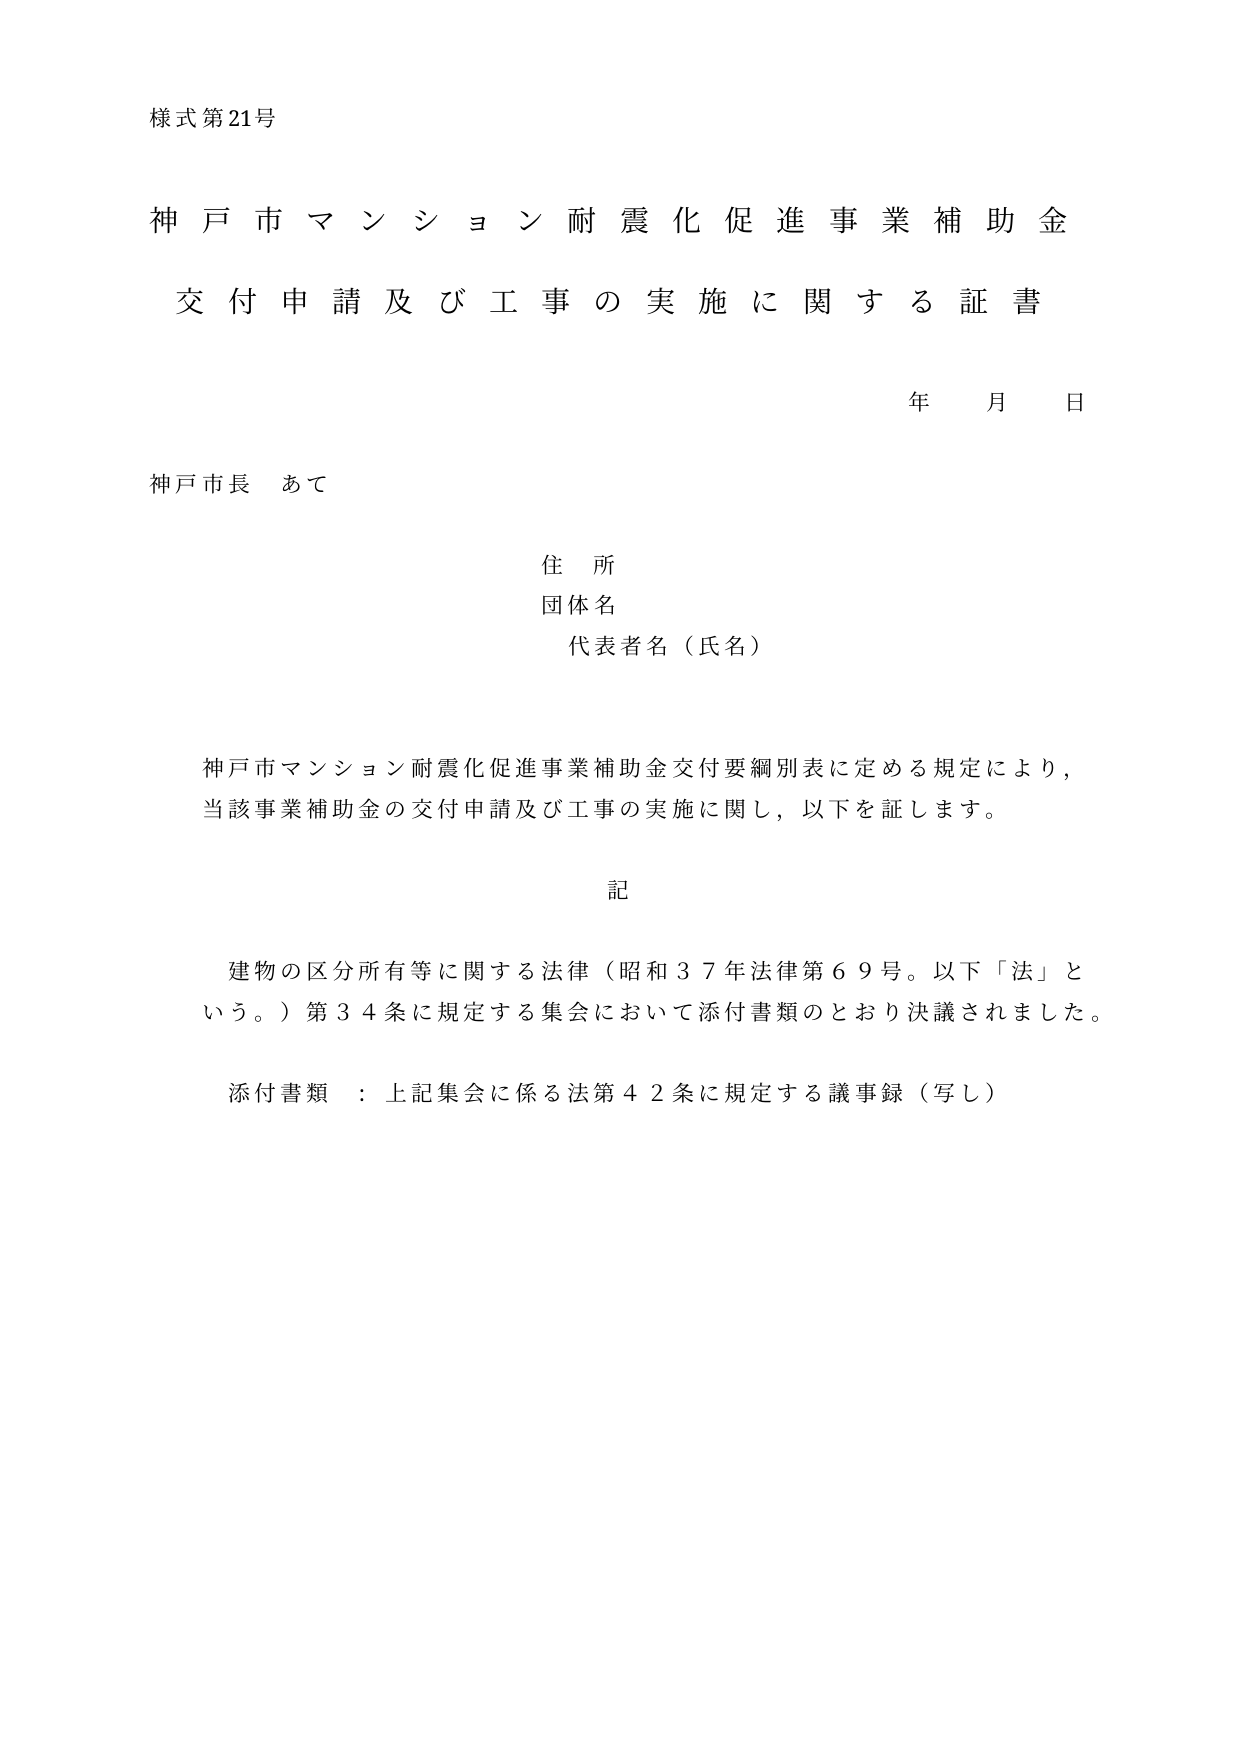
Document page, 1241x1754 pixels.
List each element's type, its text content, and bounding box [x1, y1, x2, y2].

text 添付書類 : 上記集会に係る法第４２条に規定する議事録（写し） [149, 1072, 1091, 1112]
text 代表者名（氏名） [149, 625, 1091, 665]
text 建物の区分所有等に関する法律（昭和３７年法律第６９号。以下「法」という。）第３４条に規定する集会において添付書類のとおり決議されました。 [176, 950, 1091, 1031]
text 様式第21号 [149, 97, 1091, 137]
text 住 所 [149, 543, 1091, 584]
text 年 月 日 [149, 381, 1091, 422]
text 神戸市マンション耐震化促進事業補助金 [149, 178, 1091, 259]
text 団体名 [149, 584, 1091, 625]
text 記 [149, 868, 1091, 909]
text 神戸市マンション耐震化促進事業補助金交付要綱別表に定める規定により，当該事業補助金の交付申請及び工事の実施に関し，以下を証します。 [179, 747, 1091, 828]
text 交付申請及び工事の実施に関する証書 [149, 259, 1091, 340]
text 神戸市長 あて [149, 462, 1091, 503]
